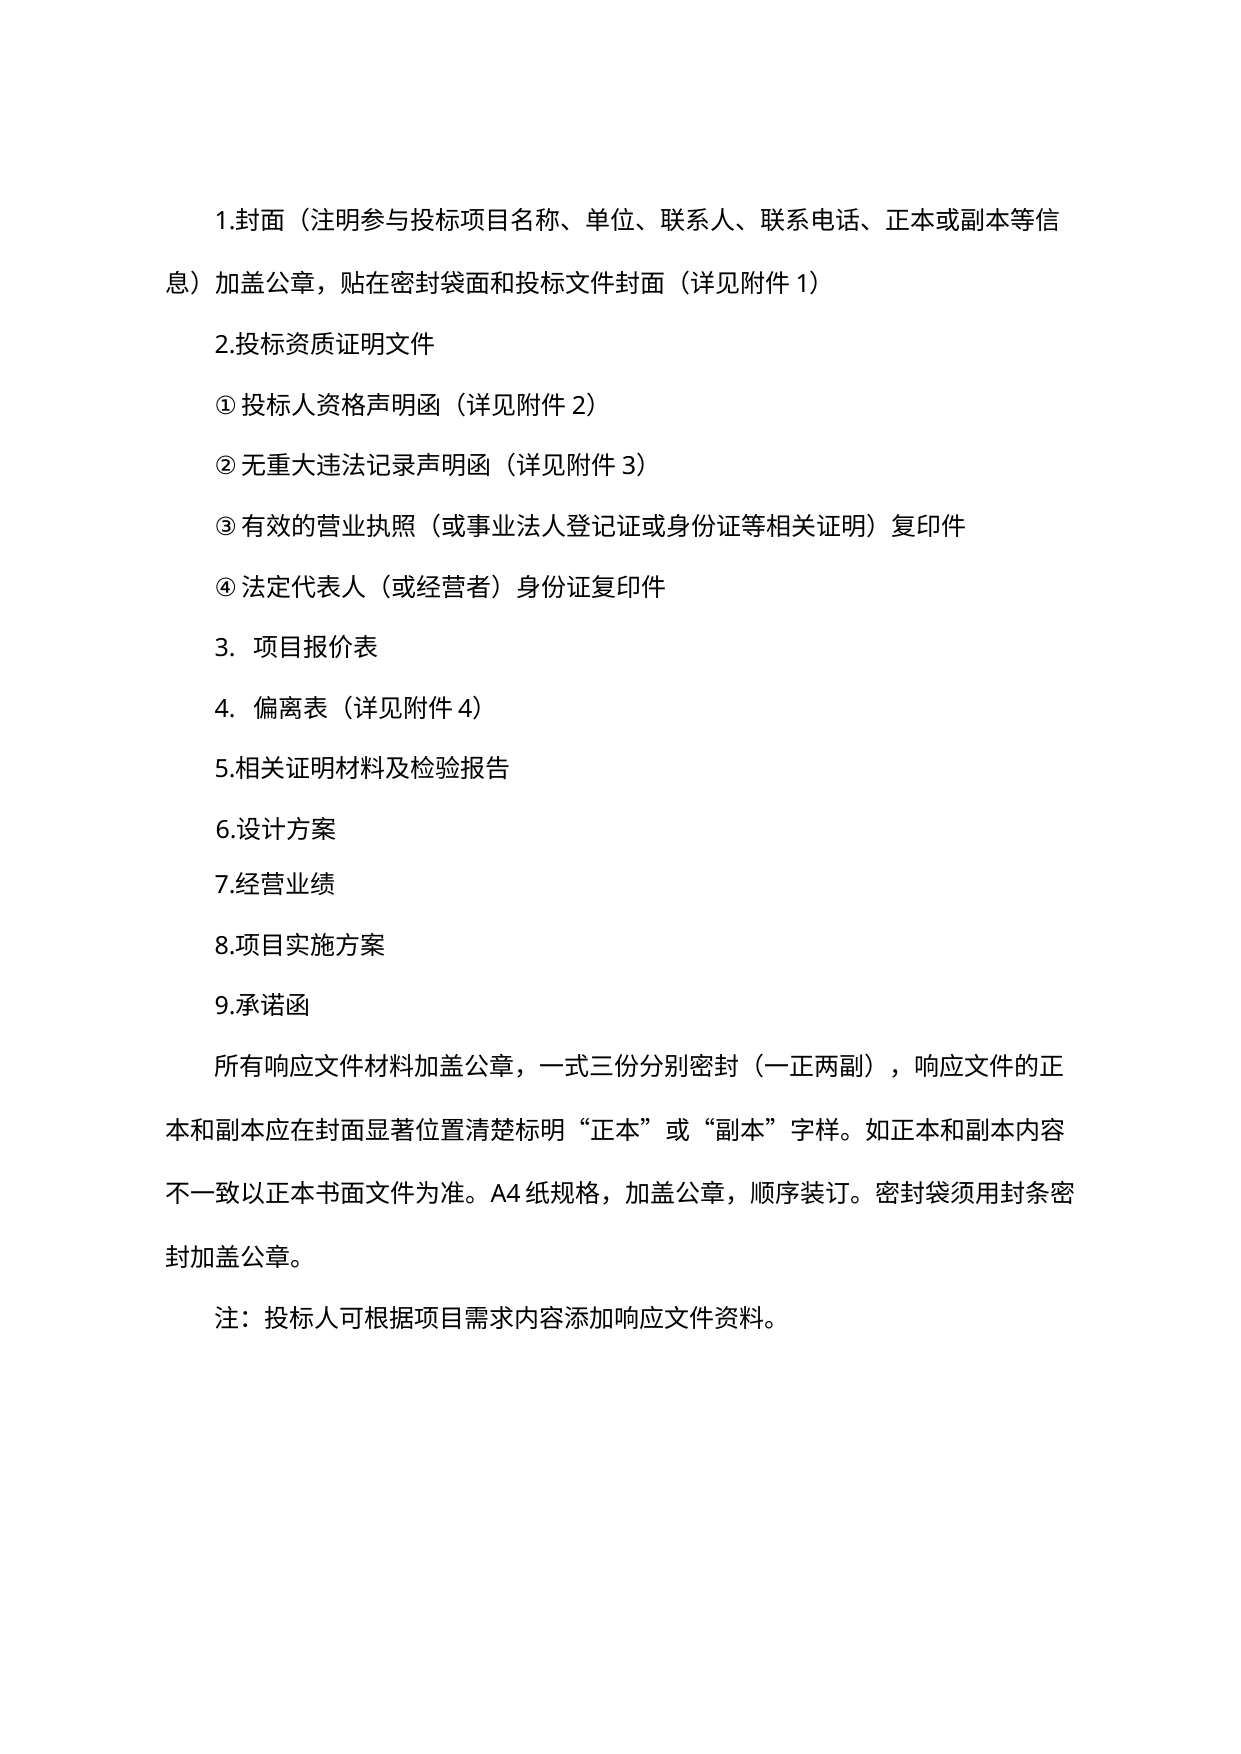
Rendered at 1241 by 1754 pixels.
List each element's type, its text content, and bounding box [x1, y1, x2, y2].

text 5.相关证明材料及检验报告 [165, 746, 1078, 788]
text ②无重大违法记录声明函（详见附件3） [165, 443, 1078, 485]
text 1.封面（注明参与投标项目名称、单位、联系人、联系电话、正本或副本等信息）加盖公章，贴在密封袋面和投标文件封面（详见附件1） [165, 197, 1078, 303]
text 9.承诺函 [165, 983, 1078, 1025]
text 所有响应文件材料加盖公章，一式三份分别密封（一正两副），响应文件的正本和副本应在封面显著位置清楚标明“正本”或“副本”字样。如正本和副本内容不一致以正本书面文件为准。A4纸规格，加盖公章，顺序装订。密封袋须用封条密封加盖公章。 [165, 1043, 1078, 1277]
text 7.经营业绩 [165, 861, 1078, 904]
text ①投标人资格声明函（详见附件2） [165, 382, 1078, 424]
text ③有效的营业执照（或事业法人登记证或身份证等相关证明）复印件 [165, 503, 1078, 546]
text ④法定代表人（或经营者）身份证复印件 [165, 564, 1078, 606]
text 注：投标人可根据项目需求内容添加响应文件资料。 [165, 1295, 1078, 1338]
text 6.设计方案 [165, 806, 1078, 849]
text 8.项目实施方案 [165, 922, 1078, 964]
list 项目报价表 [165, 624, 1078, 667]
list 偏离表（详见附件4） [165, 685, 1078, 728]
text 2.投标资质证明文件 [165, 321, 1078, 364]
